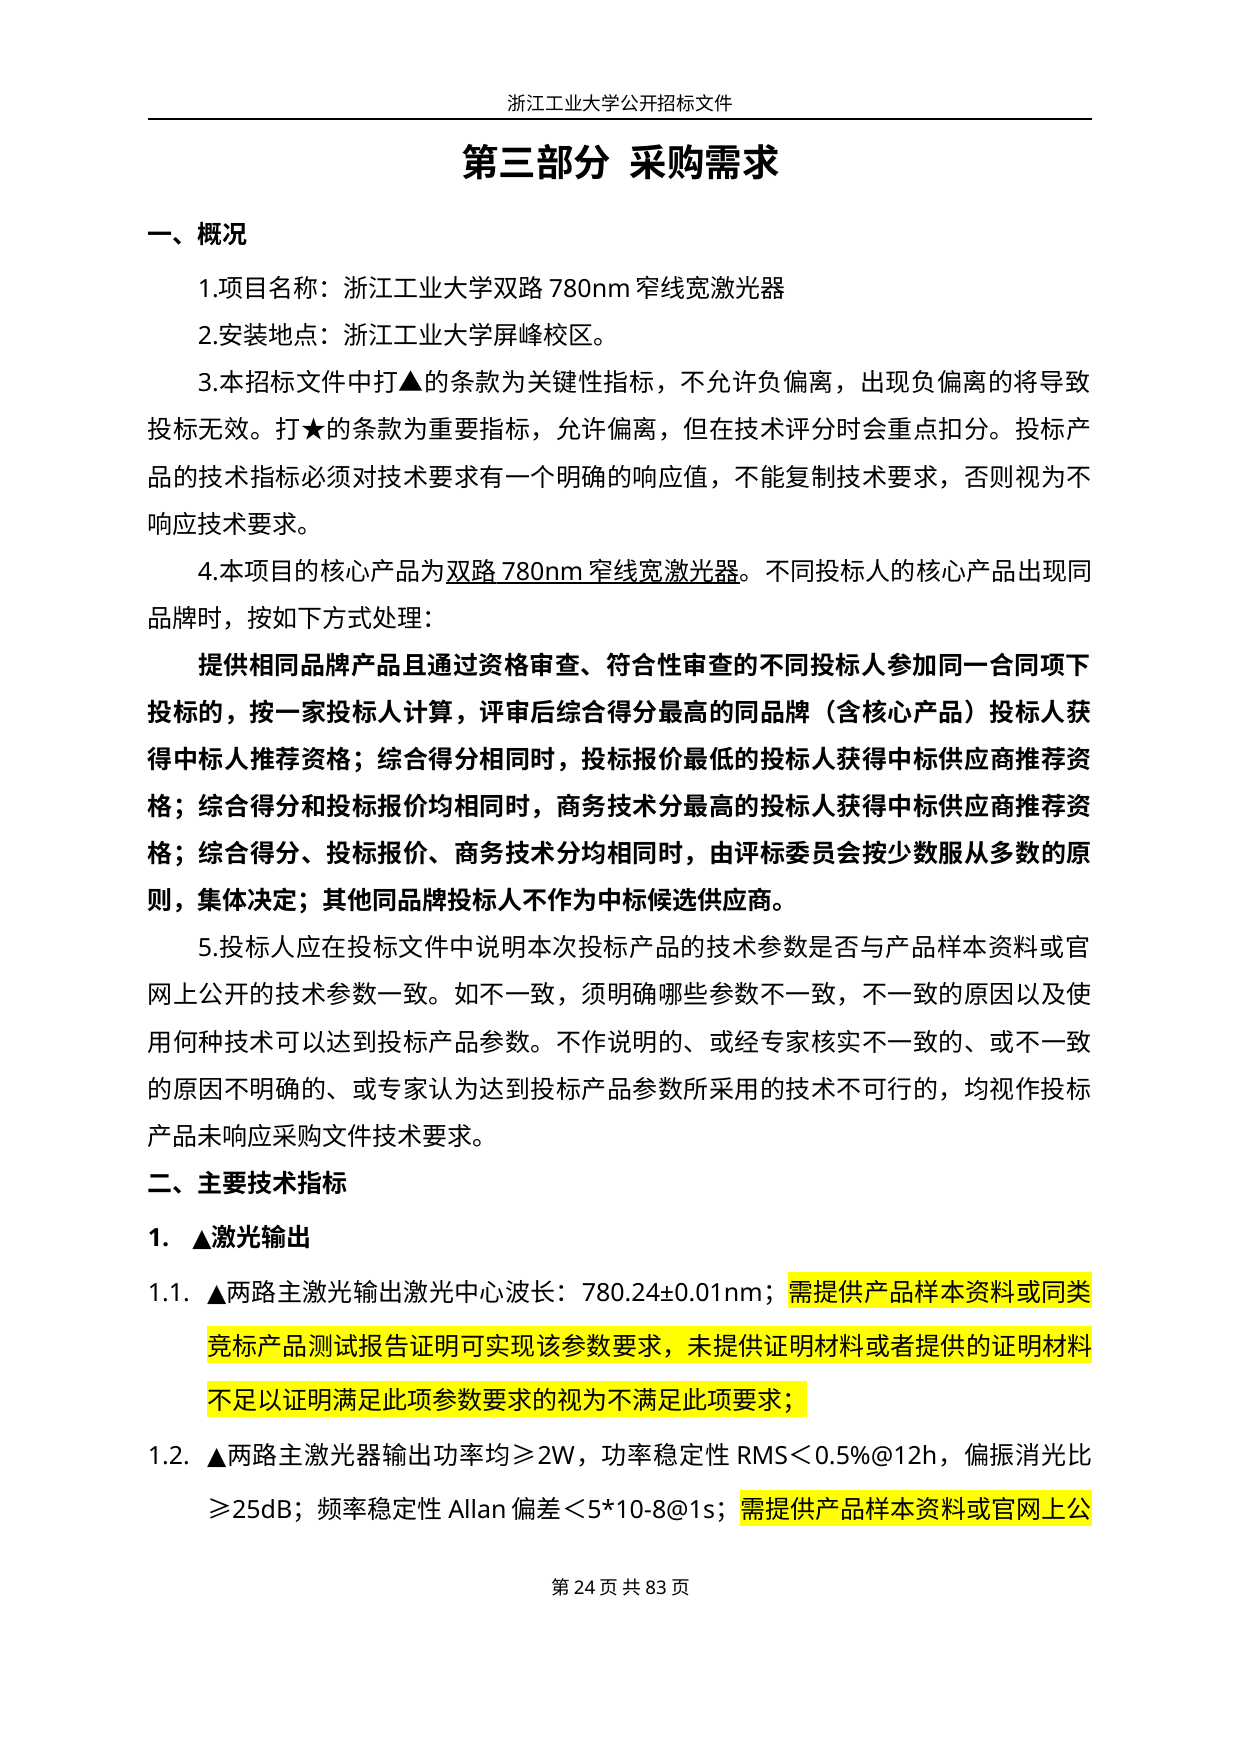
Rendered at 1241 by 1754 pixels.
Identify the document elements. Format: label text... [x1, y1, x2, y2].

subtitle 主要技术指标 [148, 1163, 1092, 1199]
list ▲两路主激光输出激光中心波长：780.24±0.01nm；需提供产品样本资料或同类竞标产品测试报告证明可实现该参数要求，未提供证明材料或者提供的证明材料不足以证明满足此项参数要求的视为不满足此项要求； [148, 1272, 1092, 1417]
text 2.安装地点：浙江工业大学屏峰校区。 [148, 316, 1092, 352]
text 提供相同品牌产品且通过资格审查、符合性审查的不同投标人参加同一合同项下投标的，按一家投标人计算，评审后综合得分最高的同品牌（含核心产品）投标人获得中标人推荐资格；综合得分相同时，投标报价最低的投标人获得中标供应商推荐资格；综合得分和投标报价均相同时，商务技术分最高的投标人获得中标供应商推荐资格；综合得分、投标报价、商务技术分均相同时，由评标委员会按少数服从多数的原则，集体决定；其他同品牌投标人不作为中标候选供应商。 [148, 645, 1092, 917]
text 5.投标人应在投标文件中说明本次投标产品的技术参数是否与产品样本资料或官网上公开的技术参数一致。如不一致，须明确哪些参数不一致，不一致的原因以及使用何种技术可以达到投标产品参数。不作说明的、或经专家核实不一致的、或不一致的原因不明确的、或专家认为达到投标产品参数所采用的技术不可行的，均视作投标产品未响应采购文件技术要求。 [148, 928, 1092, 1152]
list ▲激光输出 [148, 1218, 1092, 1254]
subtitle 一、概况 [148, 214, 1092, 251]
list 采购需求 [148, 133, 1092, 187]
text 3.本招标文件中打▲的条款为关键性指标，不允许负偏离，出现负偏离的将导致投标无效。打★的条款为重要指标，允许偏离，但在技术评分时会重点扣分。投标产品的技术指标必须对技术要求有一个明确的响应值，不能复制技术要求，否则视为不响应技术要求。 [148, 363, 1092, 540]
text 1.项目名称：浙江工业大学双路780nm窄线宽激光器 [148, 269, 1092, 305]
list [148, 1435, 1092, 1526]
text 4.本项目的核心产品为双路780nm窄线宽激光器。不同投标人的核心产品出现同品牌时，按如下方式处理： [148, 551, 1092, 634]
